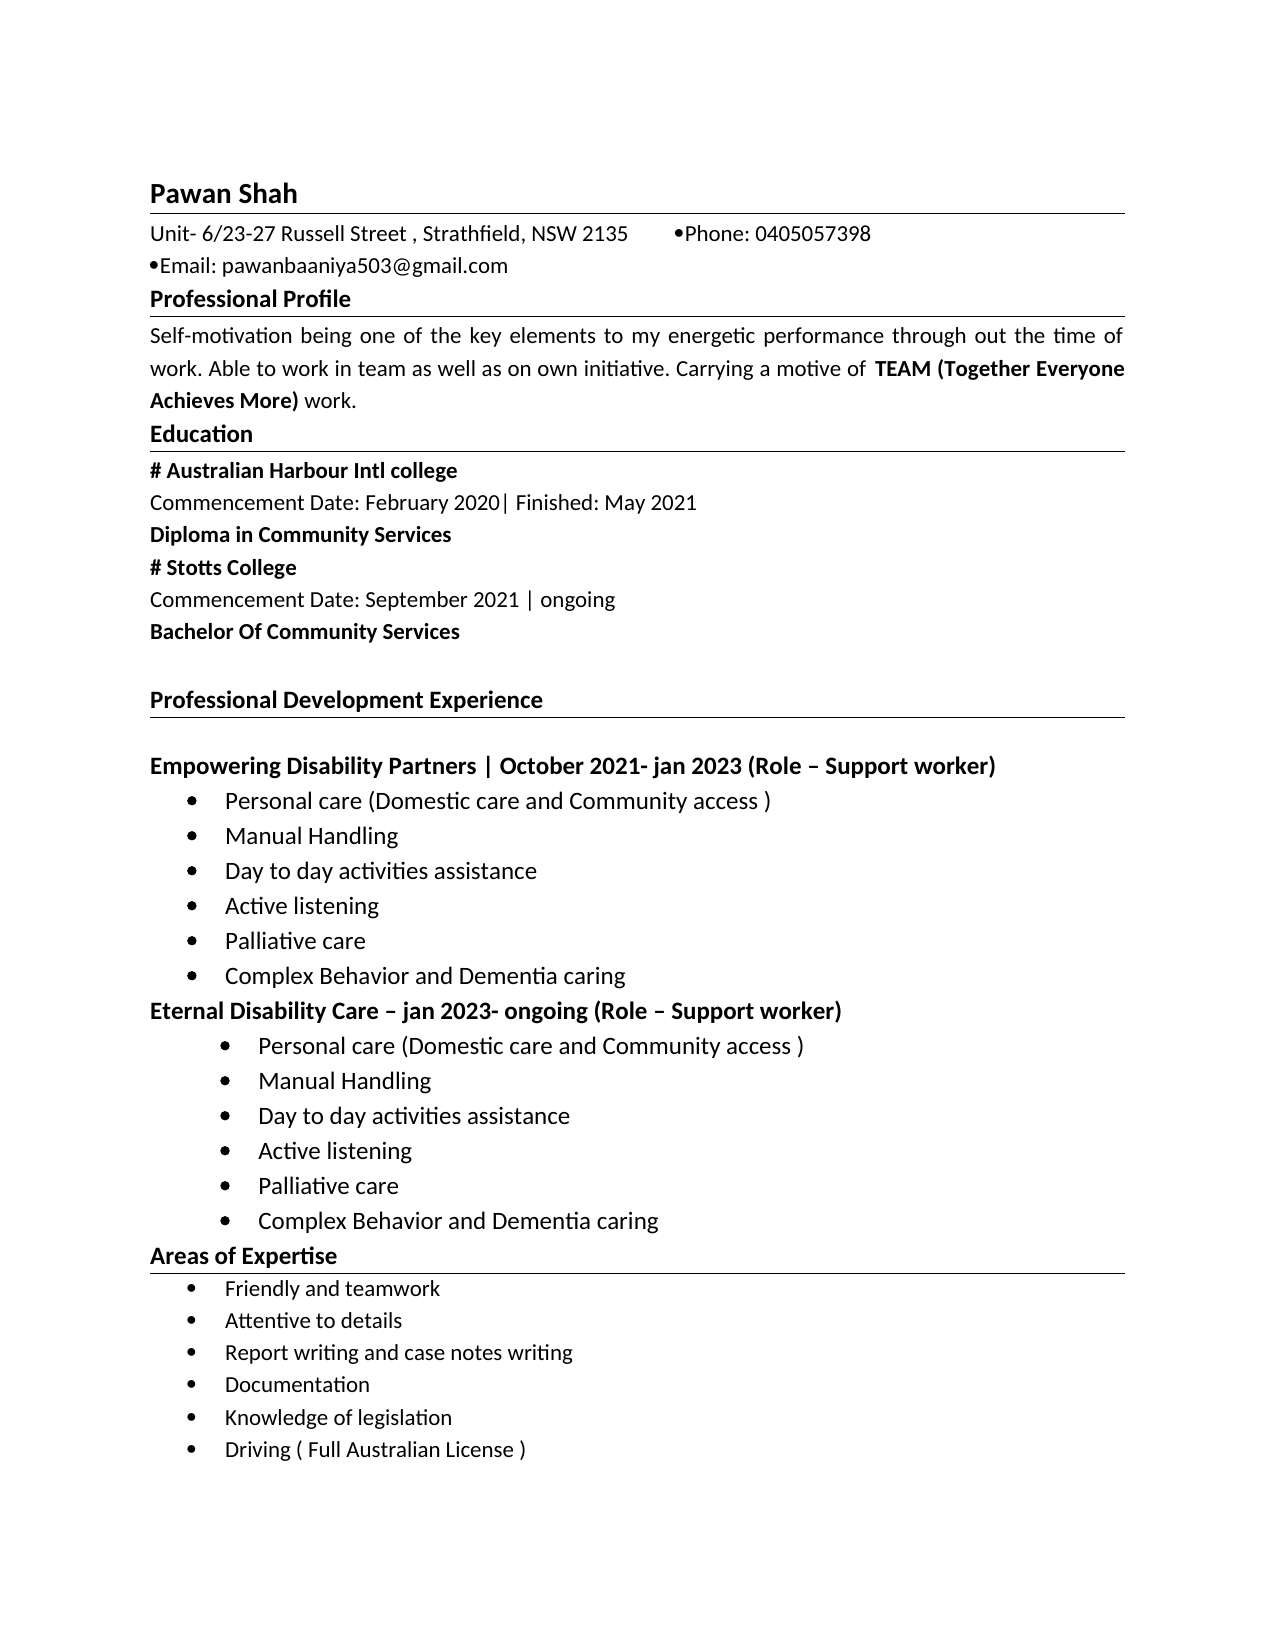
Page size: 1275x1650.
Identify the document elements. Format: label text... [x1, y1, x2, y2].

list Active listening [221, 1135, 1125, 1166]
list Driving ( Full Australian License ) [187, 1435, 1125, 1463]
list Active listening [187, 890, 1125, 921]
text Commencement Date: February 2020| Finished: May 2021 [150, 488, 1125, 516]
text Areas of Expertise [150, 1240, 1125, 1273]
list Day to day activities assistance [187, 855, 1125, 886]
list Documentation [187, 1370, 1125, 1398]
list Attentive to details [187, 1306, 1125, 1334]
list Palliative care [221, 1170, 1125, 1201]
text # Stotts College [150, 553, 1125, 581]
text Self-motivation being one of the key elements to my energetic performance through out the time of work. Able to work in team as well as on own initiative. Carrying a motive of TEAM (Together Everyone Achieves More) work. [150, 322, 1125, 414]
text Education [150, 418, 1125, 451]
list Personal care (Domestic care and Community access ) [221, 1030, 1125, 1061]
list Friendly and teamwork [187, 1274, 1125, 1302]
list Complex Behavior and Dementia caring [187, 960, 1125, 991]
text Email: pawanbaaniya503@gmail.com [150, 251, 1125, 279]
text Eternal Disability Care – jan 2023- ongoing (Role – Support worker) [150, 995, 1125, 1026]
list Manual Handling [221, 1065, 1125, 1096]
text Bachelor Of Community Services [150, 617, 1125, 645]
list Knowledge of legislation [187, 1403, 1125, 1431]
list Complex Behavior and Dementia caring [221, 1205, 1125, 1236]
list Day to day activities assistance [221, 1100, 1125, 1131]
list Personal care (Domestic care and Community access ) [187, 785, 1125, 816]
text # Australian Harbour Intl college [150, 456, 1125, 484]
text Professional Profile [150, 283, 1125, 316]
list Palliative care [187, 925, 1125, 956]
list Report writing and case notes writing [187, 1338, 1125, 1366]
text Professional Development Experience [150, 684, 1125, 717]
text Commencement Date: September 2021 | ongoing [150, 585, 1125, 613]
text Empowering Disability Partners | October 2021- jan 2023 (Role – Support worker) [150, 750, 1125, 781]
list Pawan Shah [150, 175, 1125, 213]
list Manual Handling [187, 820, 1125, 851]
text Unit- 6/23-27 Russell Street , Strathfield, NSW 2135 Phone: 0405057398 [150, 219, 1125, 247]
text Diploma in Community Services [150, 521, 1125, 549]
